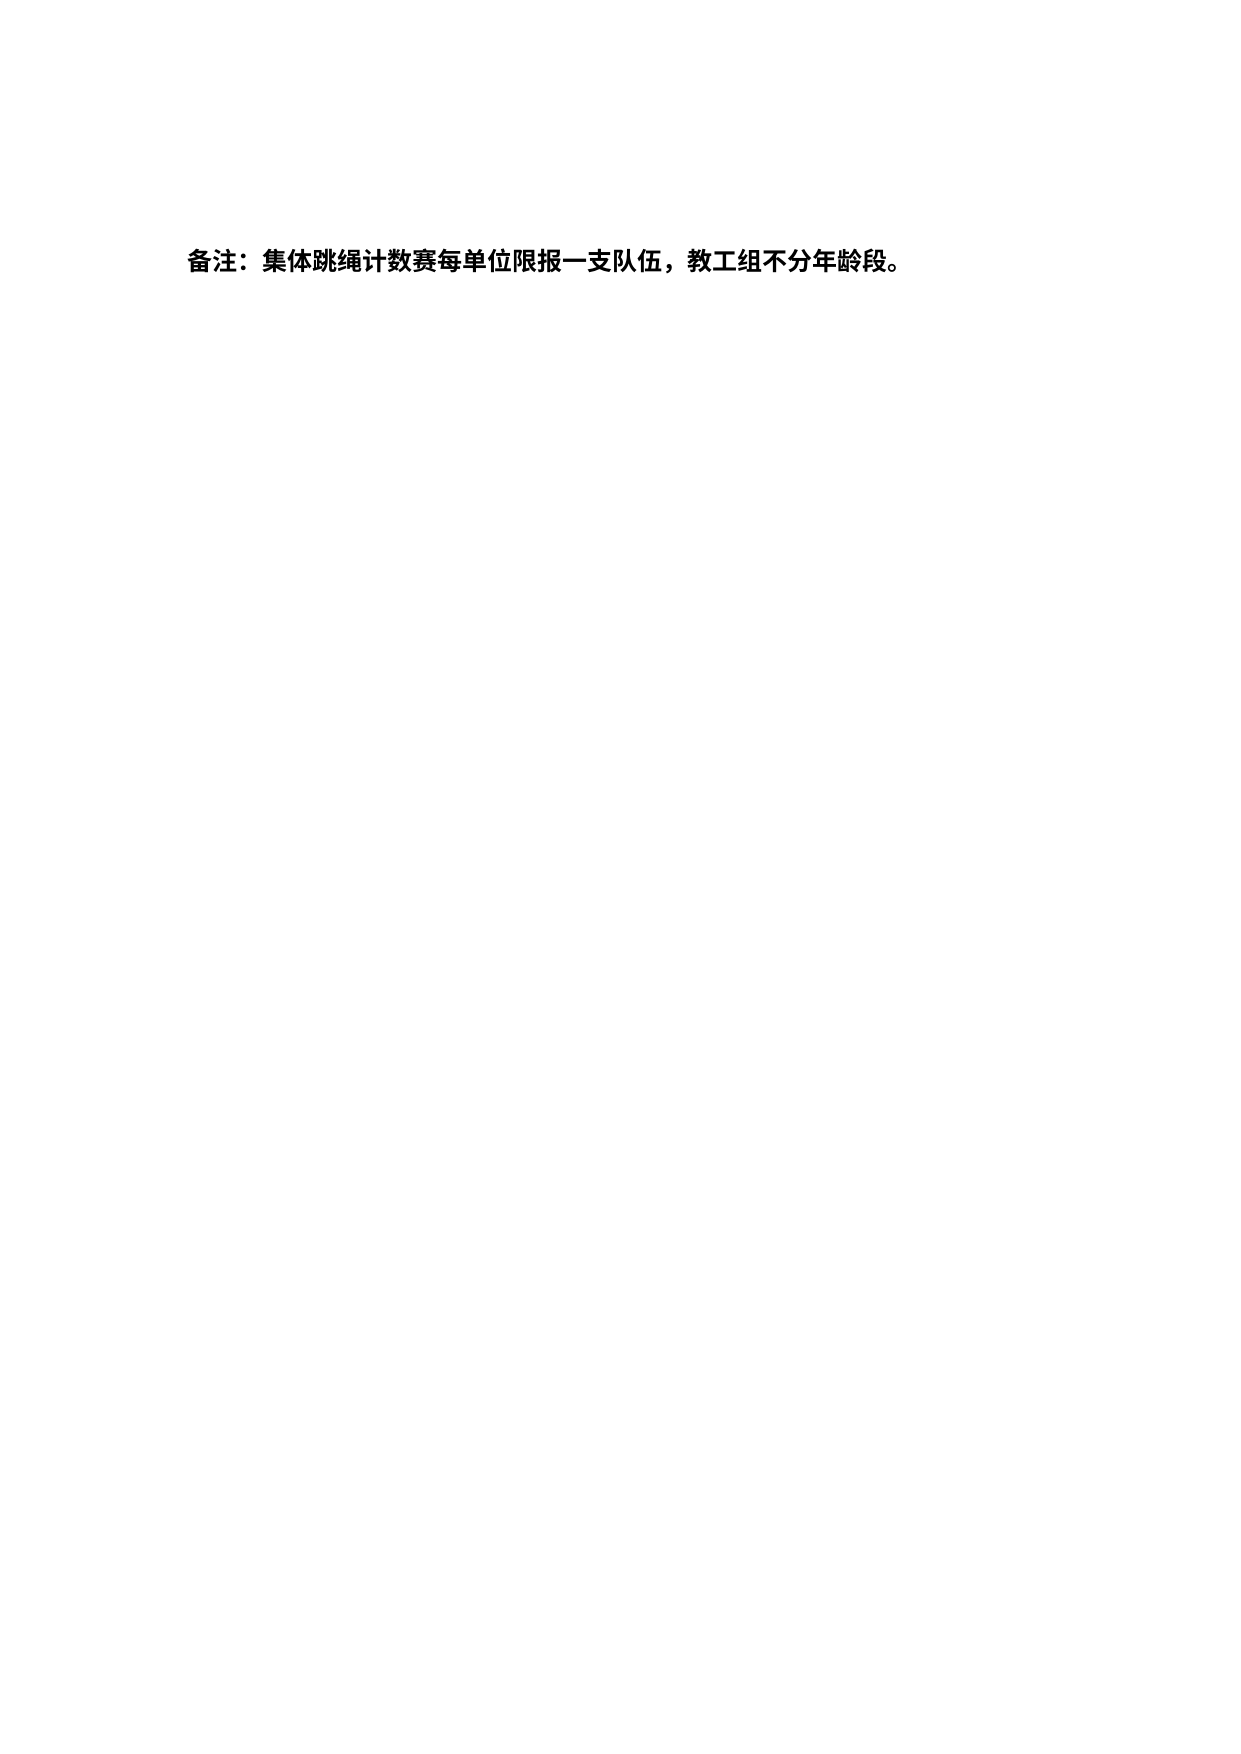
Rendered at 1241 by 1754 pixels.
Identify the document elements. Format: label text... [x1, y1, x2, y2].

text 备注：集体跳绳计数赛每单位限报一支队伍，教工组不分年龄段。 [187, 227, 1053, 292]
